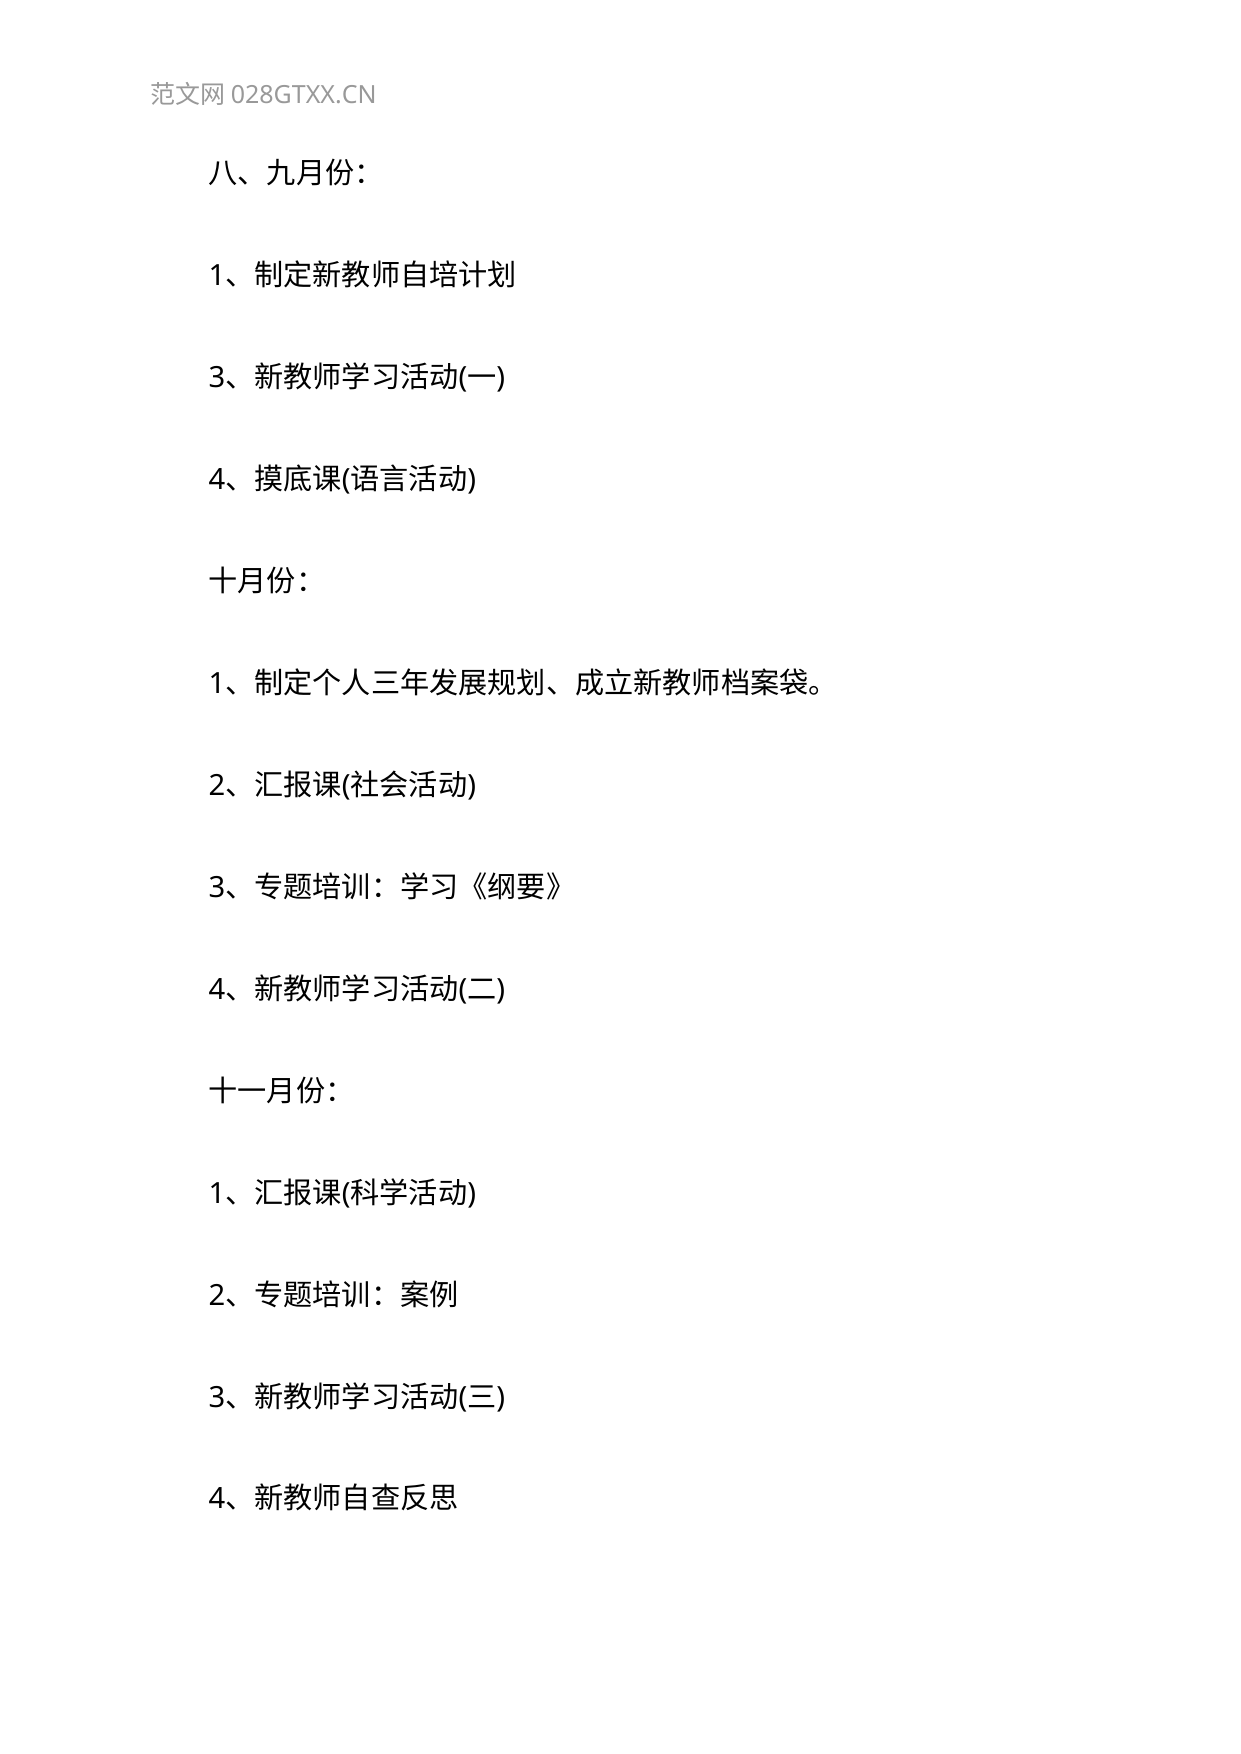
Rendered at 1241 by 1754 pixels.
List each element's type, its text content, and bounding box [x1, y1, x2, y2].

text 4、摸底课(语言活动) [150, 456, 1090, 498]
text 3、专题培训：学习《纲要》 [150, 863, 1090, 906]
text 4、新教师学习活动(二) [150, 965, 1090, 1008]
text 十一月份： [150, 1067, 1090, 1110]
text 1、制定个人三年发展规划、成立新教师档案袋。 [150, 659, 1090, 702]
text 1、制定新教师自培计划 [150, 252, 1090, 294]
text 3、新教师学习活动(三) [150, 1373, 1090, 1416]
text 十月份： [150, 558, 1090, 600]
text 3、新教师学习活动(一) [150, 354, 1090, 396]
text 2、专题培训：案例 [150, 1271, 1090, 1313]
text 八、九月份： [150, 150, 1090, 192]
text 1、汇报课(科学活动) [150, 1169, 1090, 1212]
text 2、汇报课(社会活动) [150, 761, 1090, 804]
text 4、新教师自查反思 [150, 1475, 1090, 1517]
